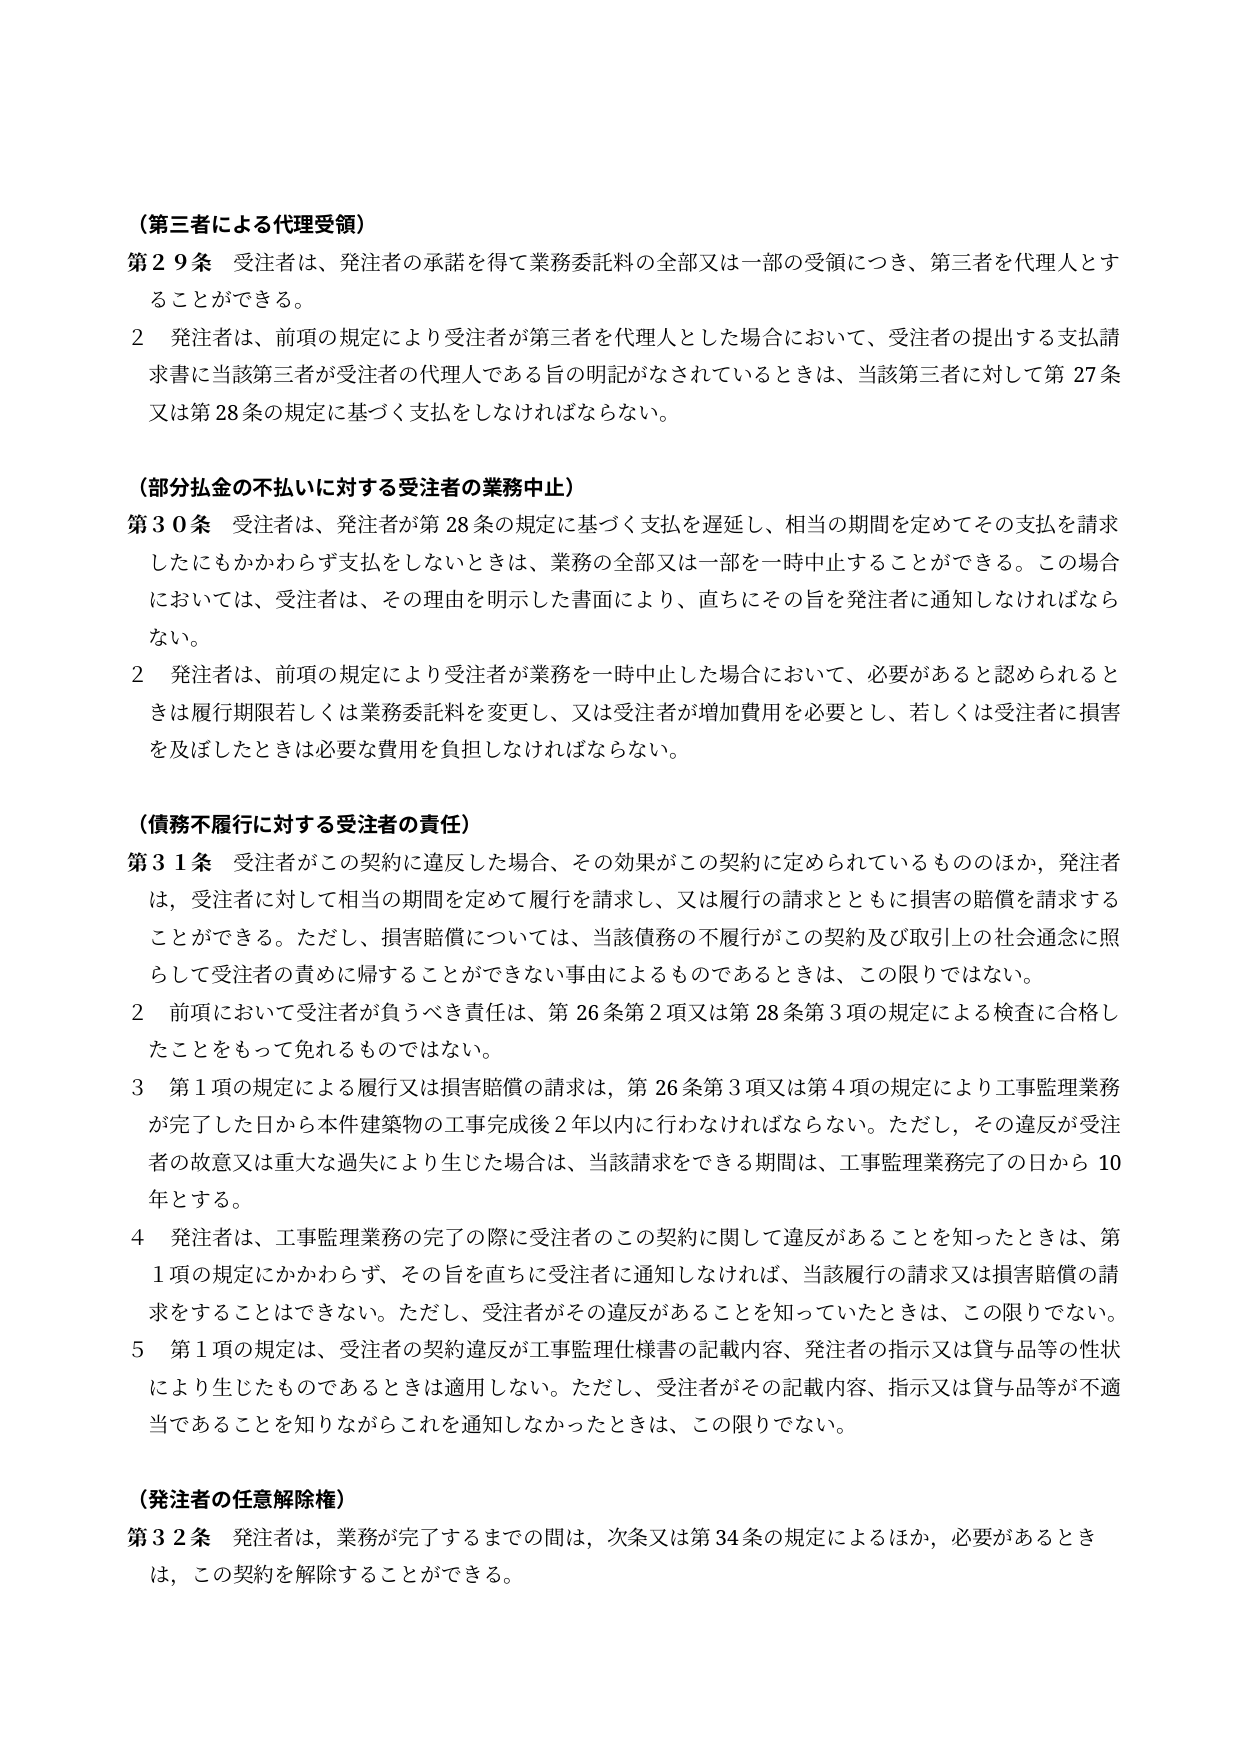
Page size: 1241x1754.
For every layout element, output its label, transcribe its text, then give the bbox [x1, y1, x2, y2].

text 第３２条 発注者は，業務が完了するまでの間は，次条又は第34条の規定によるほか，必要があるときは，この契約を解除することができる。 [128, 1517, 1099, 1592]
text ３ 第１項の規定による履行又は損害賠償の請求は，第26条第３項又は第４項の規定により工事監理業務が完了した日から本件建築物の工事完成後２年以内に行わなければならない。ただし，その違反が受注者の故意又は重大な過失により生じた場合は、当該請求をできる期間は、工事監理業務完了の日から10年とする。 [128, 1067, 1121, 1217]
text （部分払金の不払いに対する受注者の業務中止） [128, 467, 1099, 505]
text 第３０条 受注者は、発注者が第28条の規定に基づく支払を遅延し、相当の期間を定めてその支払を請求したにもかかわらず支払をしないときは、業務の全部又は一部を一時中止することができる。この場合においては、受注者は、その理由を明示した書面により、直ちにその旨を発注者に通知しなければならない。 [128, 505, 1121, 655]
text ２ 発注者は、前項の規定により受注者が第三者を代理人とした場合において、受注者の提出する支払請求書に当該第三者が受注者の代理人である旨の明記がなされているときは、当該第三者に対して第27条又は第28条の規定に基づく支払をしなければならない。 [128, 317, 1121, 430]
text （債務不履行に対する受注者の責任） [128, 805, 1099, 842]
text 第２９条 受注者は、発注者の承諾を得て業務委託料の全部又は一部の受領につき、第三者を代理人とすることができる。 [128, 242, 1121, 317]
text ２ 発注者は、前項の規定により受注者が業務を一時中止した場合において、必要があると認められるときは履行期限若しくは業務委託料を変更し、又は受注者が増加費用を必要とし、若しくは受注者に損害を及ぼしたときは必要な費用を負担しなければならない。 [128, 655, 1121, 767]
text 第３１条 受注者がこの契約に違反した場合、その効果がこの契約に定められているもののほか，発注者は，受注者に対して相当の期間を定めて履行を請求し、又は履行の請求とともに損害の賠償を請求することができる。ただし、損害賠償については、当該債務の不履行がこの契約及び取引上の社会通念に照らして受注者の責めに帰することができない事由によるものであるときは、この限りではない。 [128, 842, 1121, 992]
text （発注者の任意解除権） [128, 1480, 1099, 1517]
text ５ 第１項の規定は、受注者の契約違反が工事監理仕様書の記載内容、発注者の指示又は貸与品等の性状により生じたものであるときは適用しない。ただし、受注者がその記載内容、指示又は貸与品等が不適当であることを知りながらこれを通知しなかったときは、この限りでない。 [128, 1330, 1121, 1442]
text ２ 前項において受注者が負うべき責任は、第26条第２項又は第28条第３項の規定による検査に合格したことをもって免れるものではない。 [128, 992, 1121, 1067]
text （第三者による代理受領） [128, 205, 1099, 242]
text ４ 発注者は、工事監理業務の完了の際に受注者のこの契約に関して違反があることを知ったときは、第１項の規定にかかわらず、その旨を直ちに受注者に通知しなければ、当該履行の請求又は損害賠償の請求をすることはできない。ただし、受注者がその違反があることを知っていたときは、この限りでない。 [128, 1217, 1121, 1330]
